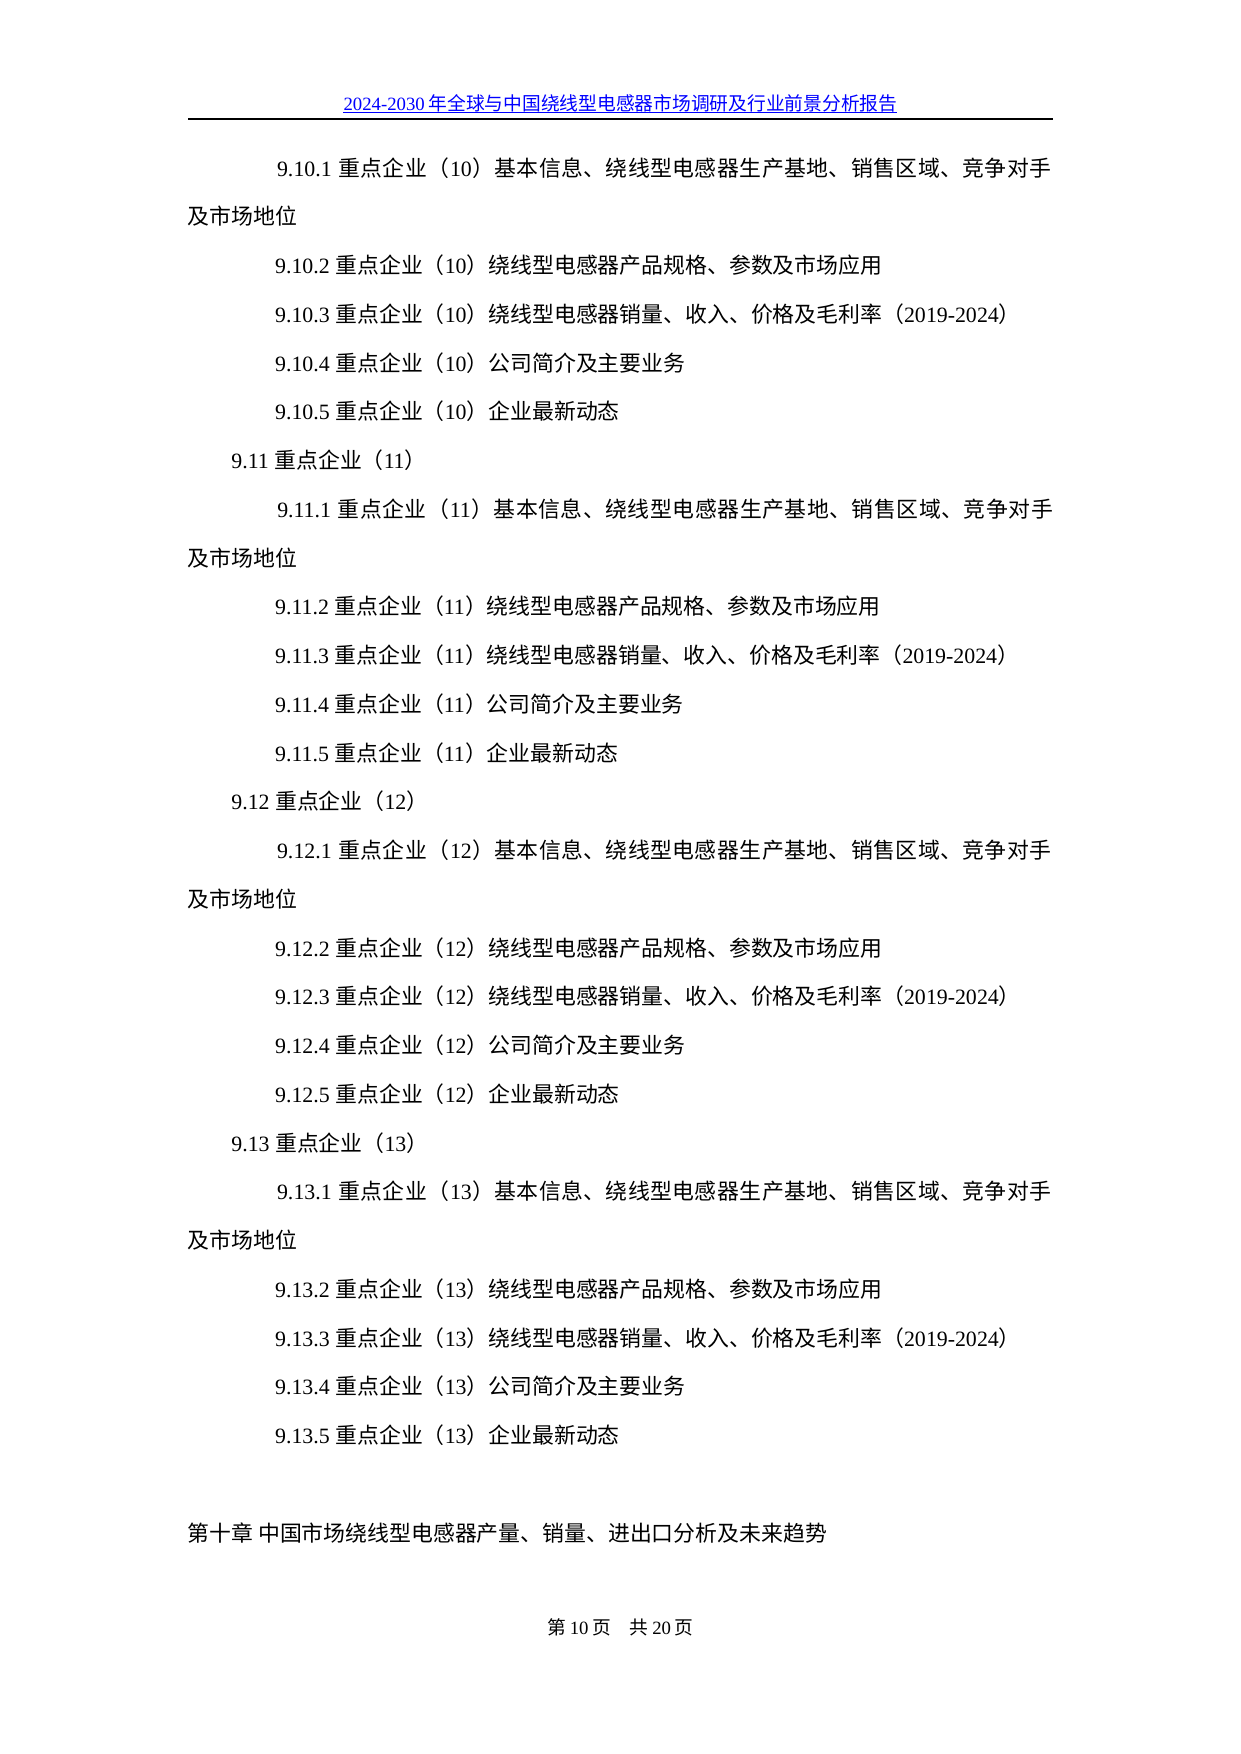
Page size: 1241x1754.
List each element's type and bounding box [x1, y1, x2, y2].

text [187, 150, 1053, 1548]
